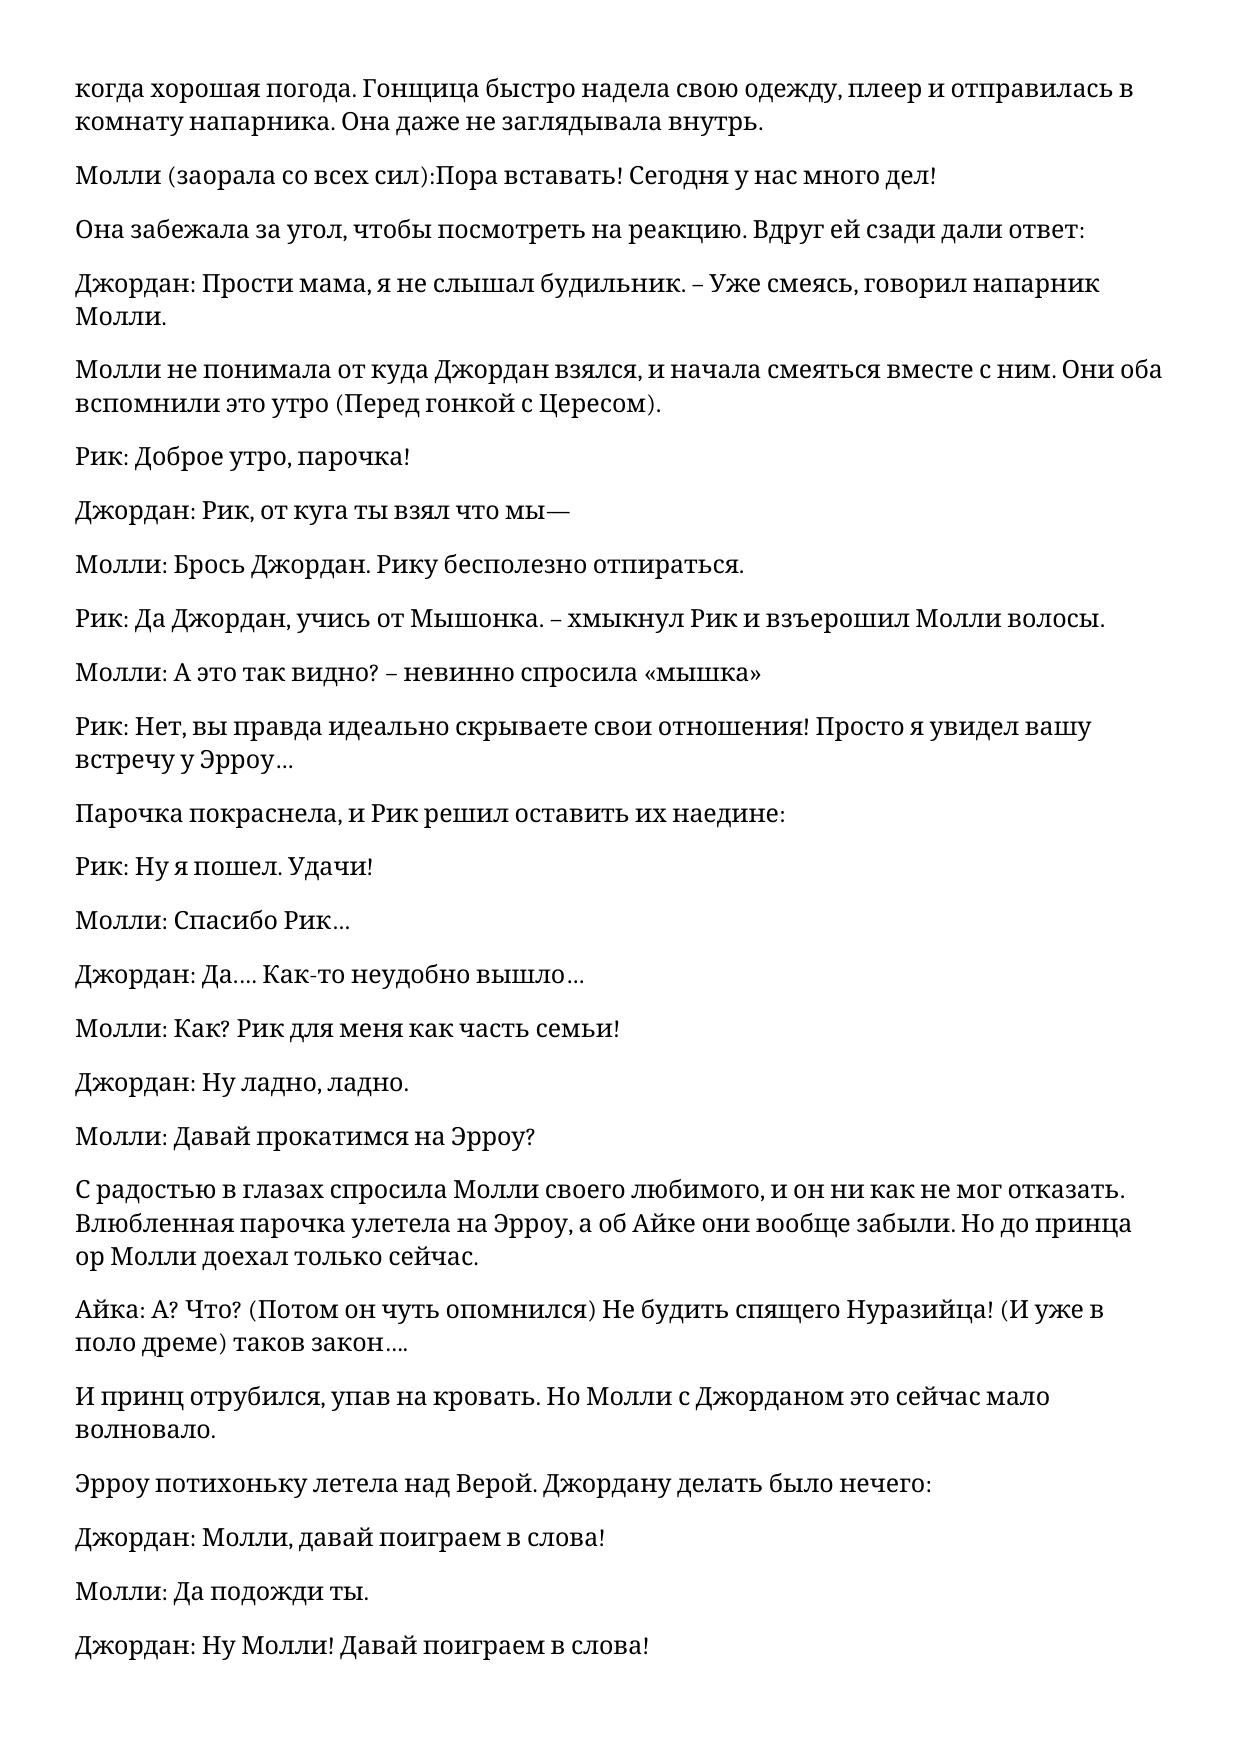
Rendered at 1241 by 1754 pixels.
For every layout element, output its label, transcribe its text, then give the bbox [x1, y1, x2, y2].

text Айка: А? Что? (Потом он чуть опомнился) Не будить спящего Нуразийца! (И уже в поло дреме) таков закон…. [75, 1362, 1165, 1424]
text Молли: Как? Рик для меня как часть семьи! [75, 1081, 1165, 1110]
text Парочка покраснела, и Рик решил оставить их наедине: [75, 866, 1165, 894]
text С радостью в глазах спросила Молли своего любимого, и он ни как не мог отказать. Влюбленная парочка улетела на Эрроу, а об Айке они вообще забыли. Но до принца ор Молли доехал только сейчас. [75, 1242, 1165, 1337]
text Джордан: Рик, от куга ты взял что мы— [75, 563, 1165, 592]
text Молли: Брось Джордан. Рику бесполезно отпираться. [75, 617, 1165, 646]
text Молли (заорала со всех сил):Пора вставать! Сегодня у нас много дел! [75, 228, 1165, 257]
text Молли: А это так видно? – невинно спросила «мышка» [75, 725, 1165, 753]
text Джордан: Молли, давай поиграем в слова! [75, 1590, 1165, 1619]
text Молли: Да подожди ты. [75, 1644, 1165, 1673]
text Молли: Давай прокатимся на Эрроу? [75, 1189, 1165, 1217]
text Молли: Спасибо Рик… [75, 973, 1165, 1002]
text Рик: Ну я пошел. Удачи! [75, 919, 1165, 948]
text Рик: Да Джордан, учись от Мышонка. – хмыкнул Рик и взъерошил Молли волосы. [75, 671, 1165, 700]
text Рик: Доброе утро, парочка! [75, 509, 1165, 538]
text Джордан: Ну ладно, ладно. [75, 1135, 1165, 1163]
text И принц отрубился, упав на кровать. Но Молли с Джорданом это сейчас мало волновало. [75, 1449, 1165, 1511]
text Молли не понимала от куда Джордан взялся, и начала смеяться вместе с ним. Они оба вспомнили это утро (Перед гонкой с Цересом). [75, 422, 1165, 484]
text Эрроу потихоньку летела над Верой. Джордану делать было нечего: [75, 1536, 1165, 1565]
text Рик: Нет, вы правда идеально скрываете свои отношения! Просто я увидел вашу встречу у Эрроу… [75, 779, 1165, 840]
text Джордан: Прости мама, я не слышал будильник. – Уже смеясь, говорил напарник Молли. [75, 336, 1165, 397]
text Джордан: Да.… Как-то неудобно вышло… [75, 1027, 1165, 1056]
text Она забежала за угол, чтобы посмотреть на реакцию. Вдруг ей сзади дали ответ: [75, 282, 1165, 311]
